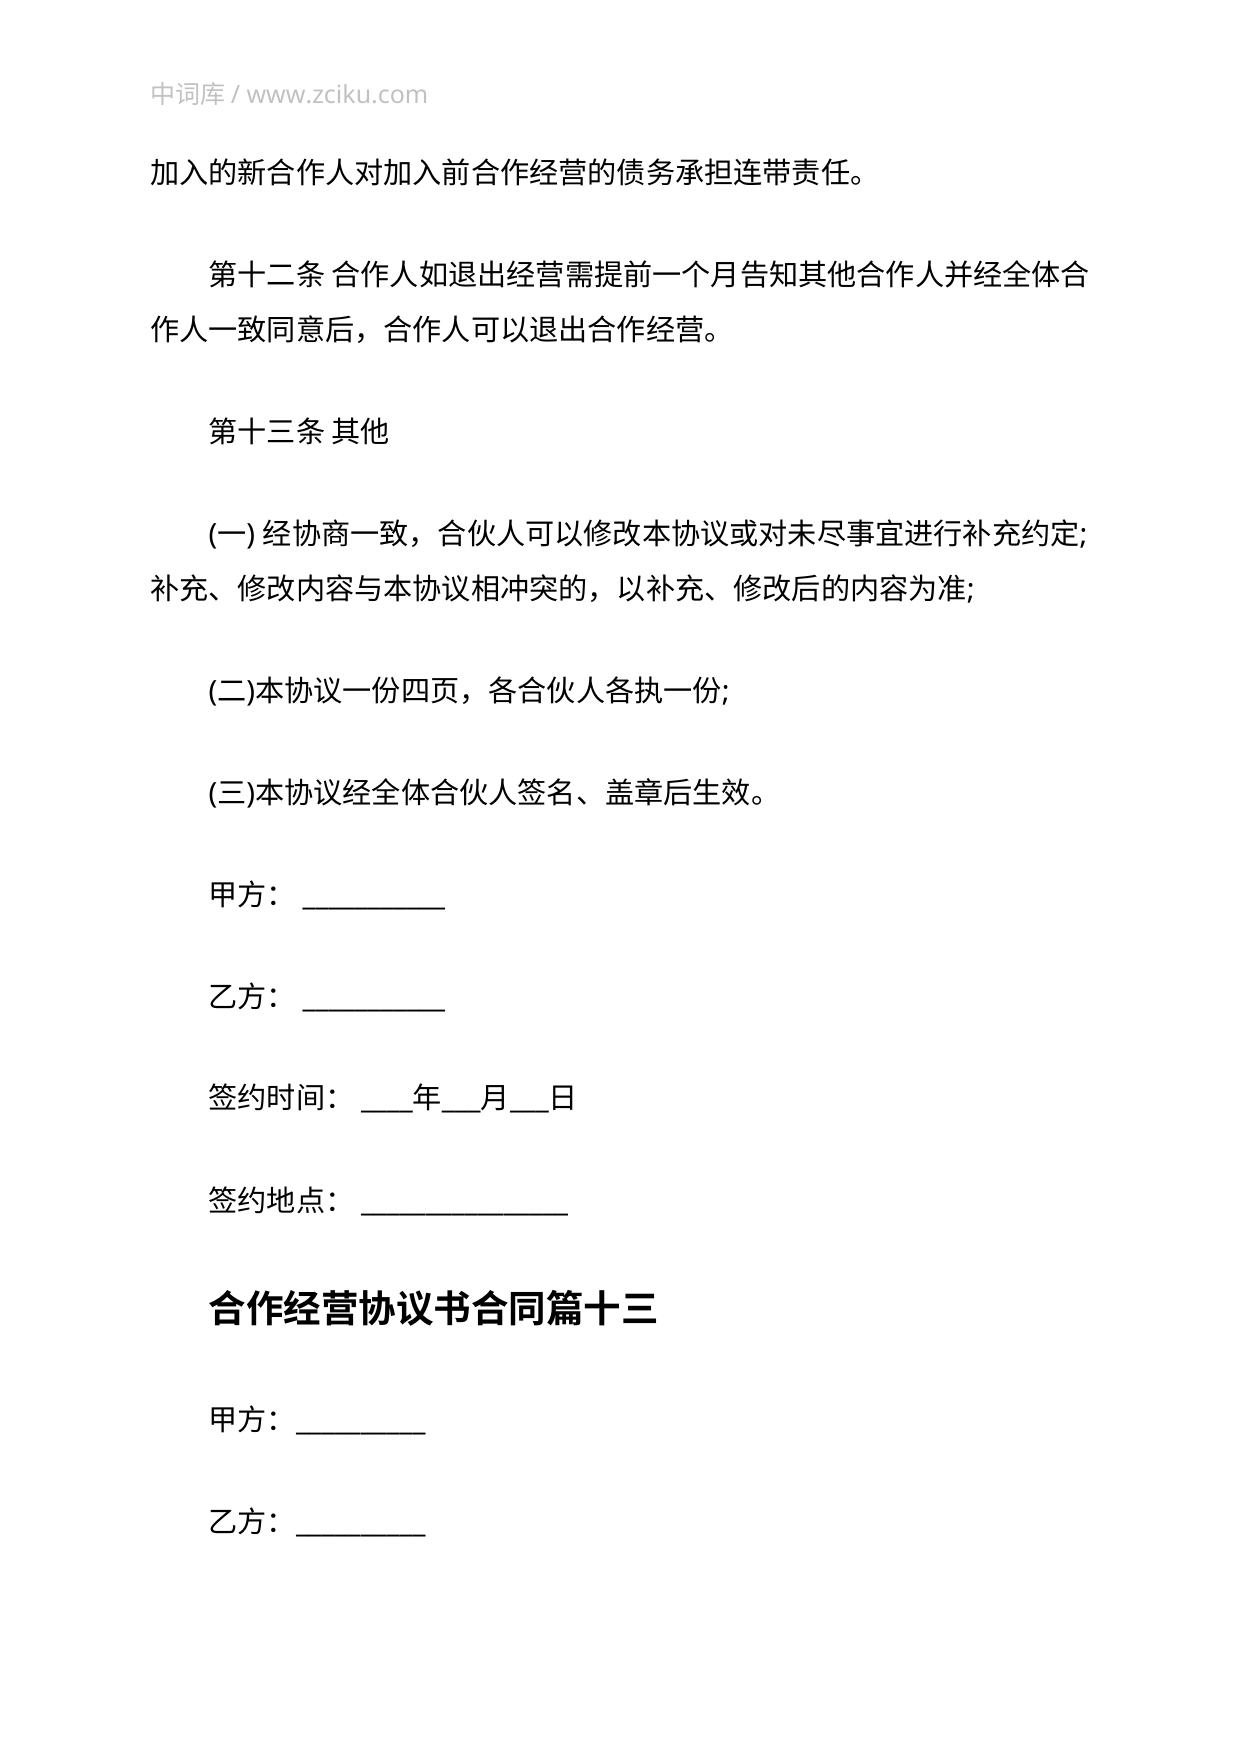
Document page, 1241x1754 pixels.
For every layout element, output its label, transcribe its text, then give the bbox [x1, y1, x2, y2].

text 合作经营协议书合同篇十三 [150, 1279, 1090, 1333]
text 第十二条 合作人如退出经营需提前一个月告知其他合作人并经全体合作人一致同意后，合作人可以退出合作经营。 [150, 252, 1090, 349]
text (二)本协议一份四页，各合伙人各执一份; [150, 667, 1090, 709]
text 乙方：__________ [150, 1498, 1090, 1541]
text 甲方： ___________ [150, 871, 1090, 913]
text 甲方：__________ [150, 1396, 1090, 1439]
text 签约时间： ____年___月___日 [150, 1075, 1090, 1117]
text 乙方： ___________ [150, 973, 1090, 1016]
text (一) 经协商一致，合伙人可以修改本协议或对未尽事宜进行补充约定;补充、修改内容与本协议相冲突的，以补充、修改后的内容为准; [150, 510, 1090, 608]
text 第十三条 其他 [150, 408, 1090, 451]
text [150, 150, 1090, 192]
text 签约地点： ________________ [150, 1177, 1090, 1219]
text (三)本协议经全体合伙人签名、盖章后生效。 [150, 769, 1090, 812]
